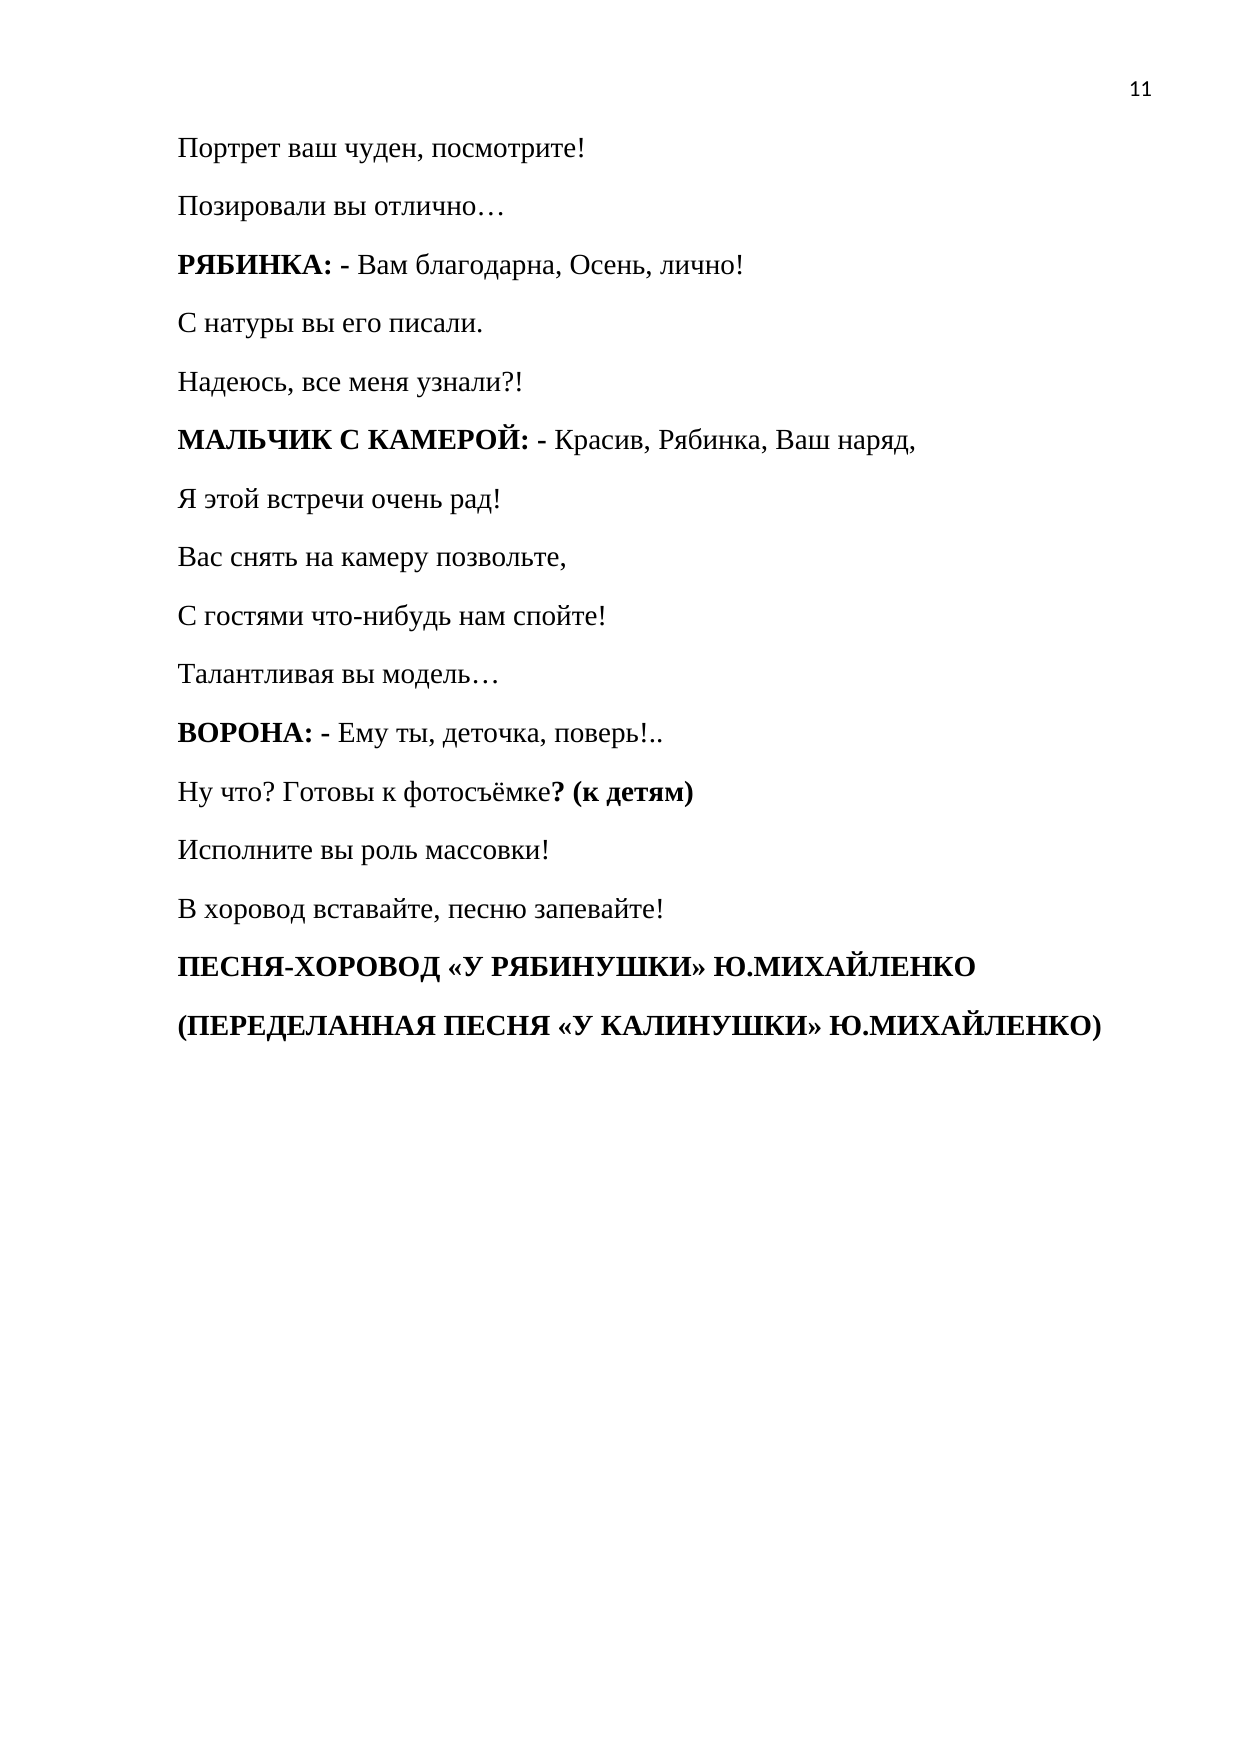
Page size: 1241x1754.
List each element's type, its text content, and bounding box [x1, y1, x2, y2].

text Позировали вы отлично… [177, 188, 1152, 222]
text (ПЕРЕДЕЛАННАЯ ПЕСНЯ «У КАЛИНУШКИ» Ю.МИХАЙЛЕНКО) [177, 1008, 1152, 1041]
text ВОРОНА: - Ему ты, деточка, поверь!.. [177, 715, 1152, 749]
text ПЕСНЯ-ХОРОВОД «У РЯБИНУШКИ» Ю.МИХАЙЛЕНКО [177, 949, 1152, 983]
text Надеюсь, все меня узнали?! [177, 364, 1152, 397]
text Талантливая вы модель… [177, 657, 1152, 690]
text Портрет ваш чуден, посмотрите! [177, 130, 1152, 163]
text В хоровод вставайте, песню запевайте! [177, 891, 1152, 924]
text Исполните вы роль массовки! [177, 832, 1152, 866]
text Я этой встречи очень рад! [177, 481, 1152, 514]
text МАЛЬЧИК С КАМЕРОЙ: - Красив, Рябинка, Ваш наряд, [177, 422, 1152, 456]
text С гостями что-нибудь нам спойте! [177, 598, 1152, 632]
text РЯБИНКА: - Вам благодарна, Осень, лично! [177, 247, 1152, 280]
text Ну что? Готовы к фотосъёмке? (к детям) [177, 774, 1152, 807]
text Вас снять на камеру позвольте, [177, 539, 1152, 573]
text С натуры вы его писали. [177, 305, 1152, 339]
